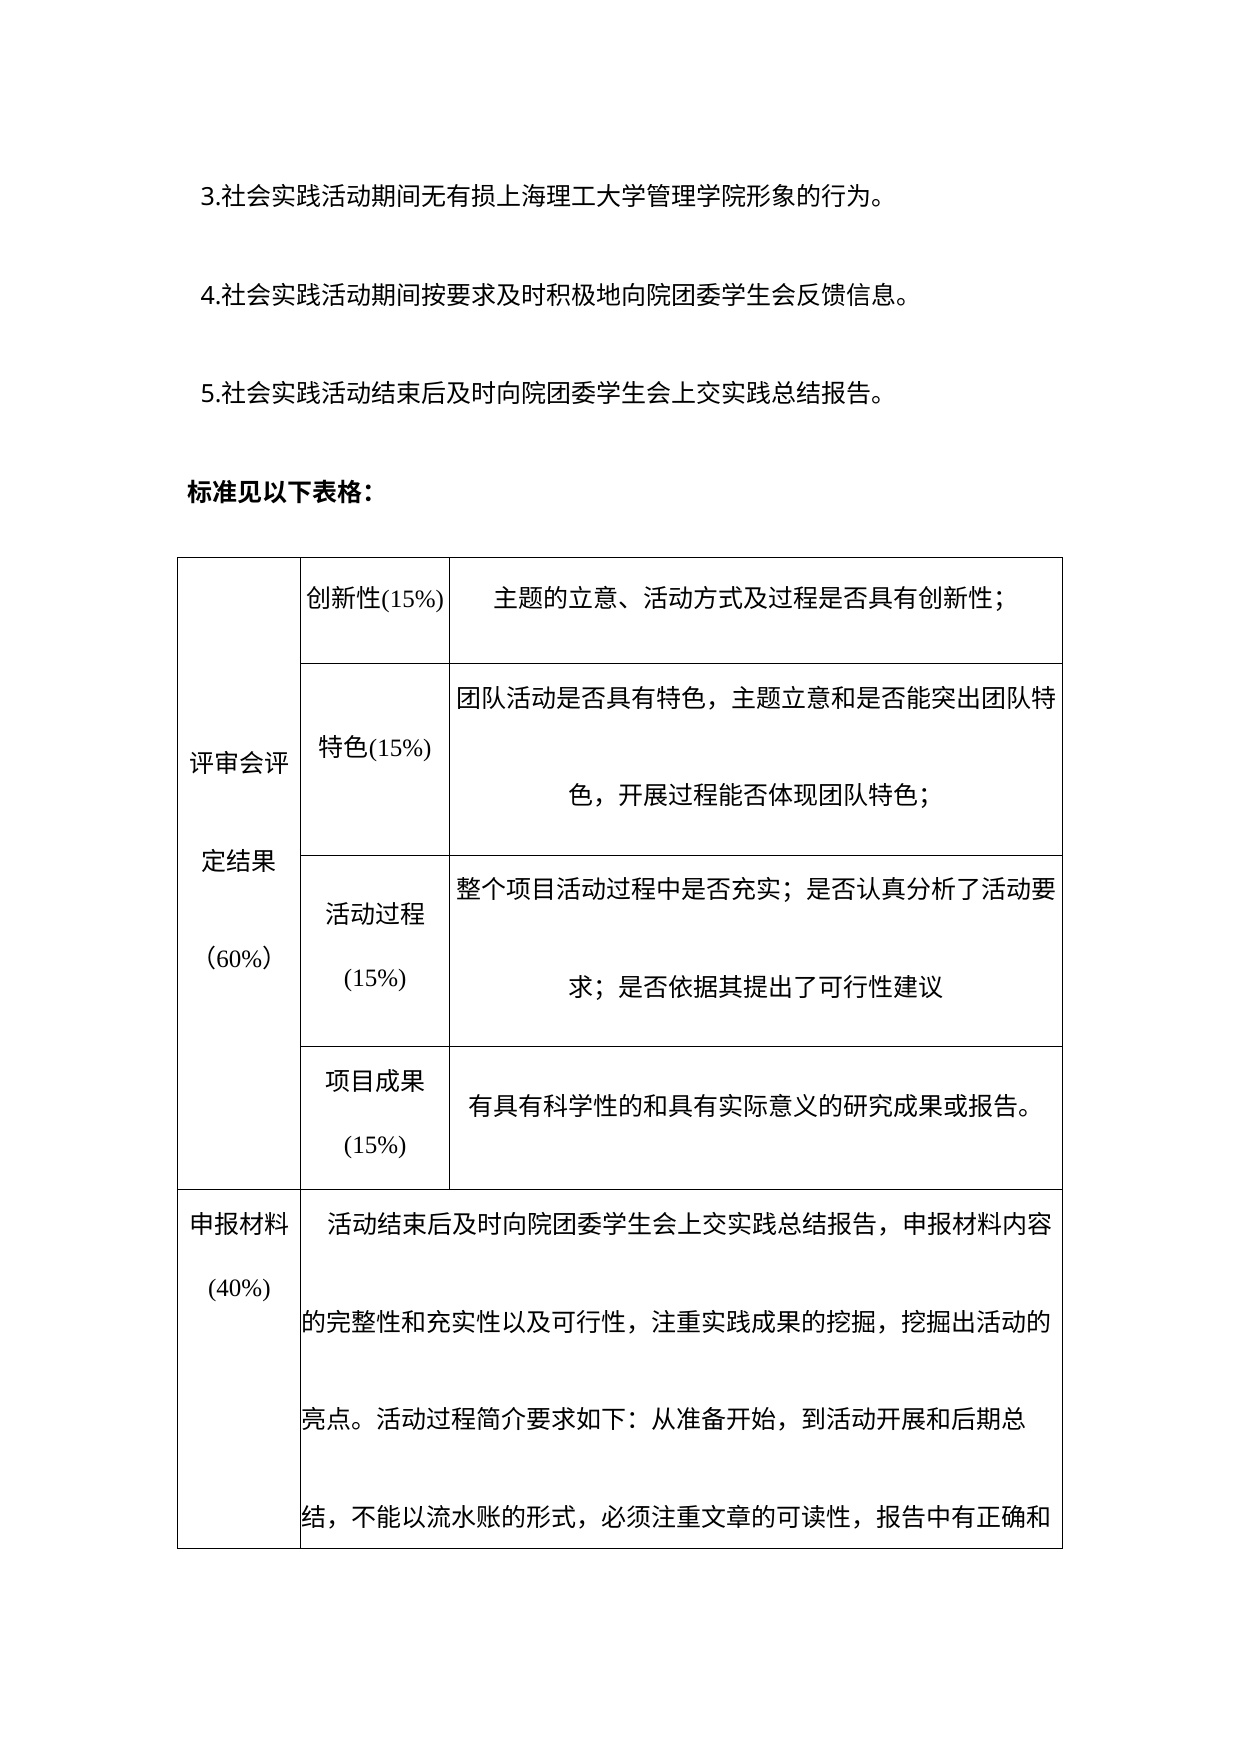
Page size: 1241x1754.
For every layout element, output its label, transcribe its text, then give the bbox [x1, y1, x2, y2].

table_cell 有具有科学性的和具有实际意义的研究成果或报告。 [450, 1047, 1062, 1189]
table_cell 整个项目活动过程中是否充实；是否认真分析了活动要求；是否依据其提出了可行性建议 [450, 856, 1062, 1046]
table_cell 团队活动是否具有特色，主题立意和是否能突出团队特色，开展过程能否体现团队特色； [450, 664, 1062, 854]
text 4.社会实践活动期间按要求及时积极地向院团委学生会反馈信息。 [187, 261, 1053, 326]
table_cell 项目成果(15%) [301, 1047, 449, 1189]
table_cell 申报材料(40%) [178, 1190, 300, 1548]
table_header 创新性(15%) [301, 558, 449, 663]
text 3.社会实践活动期间无有损上海理工大学管理学院形象的行为。 [187, 162, 1053, 227]
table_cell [301, 1190, 1062, 1548]
table_cell 活动过程(15%) [301, 856, 449, 1046]
text 5.社会实践活动结束后及时向院团委学生会上交实践总结报告。 [187, 359, 1053, 424]
table_header 主题的立意、活动方式及过程是否具有创新性； [450, 558, 1062, 663]
text 标准见以下表格： [187, 458, 1053, 523]
table_header 评审会评定结果（60%） [178, 558, 300, 1189]
table_cell 特色(15%) [301, 664, 449, 854]
